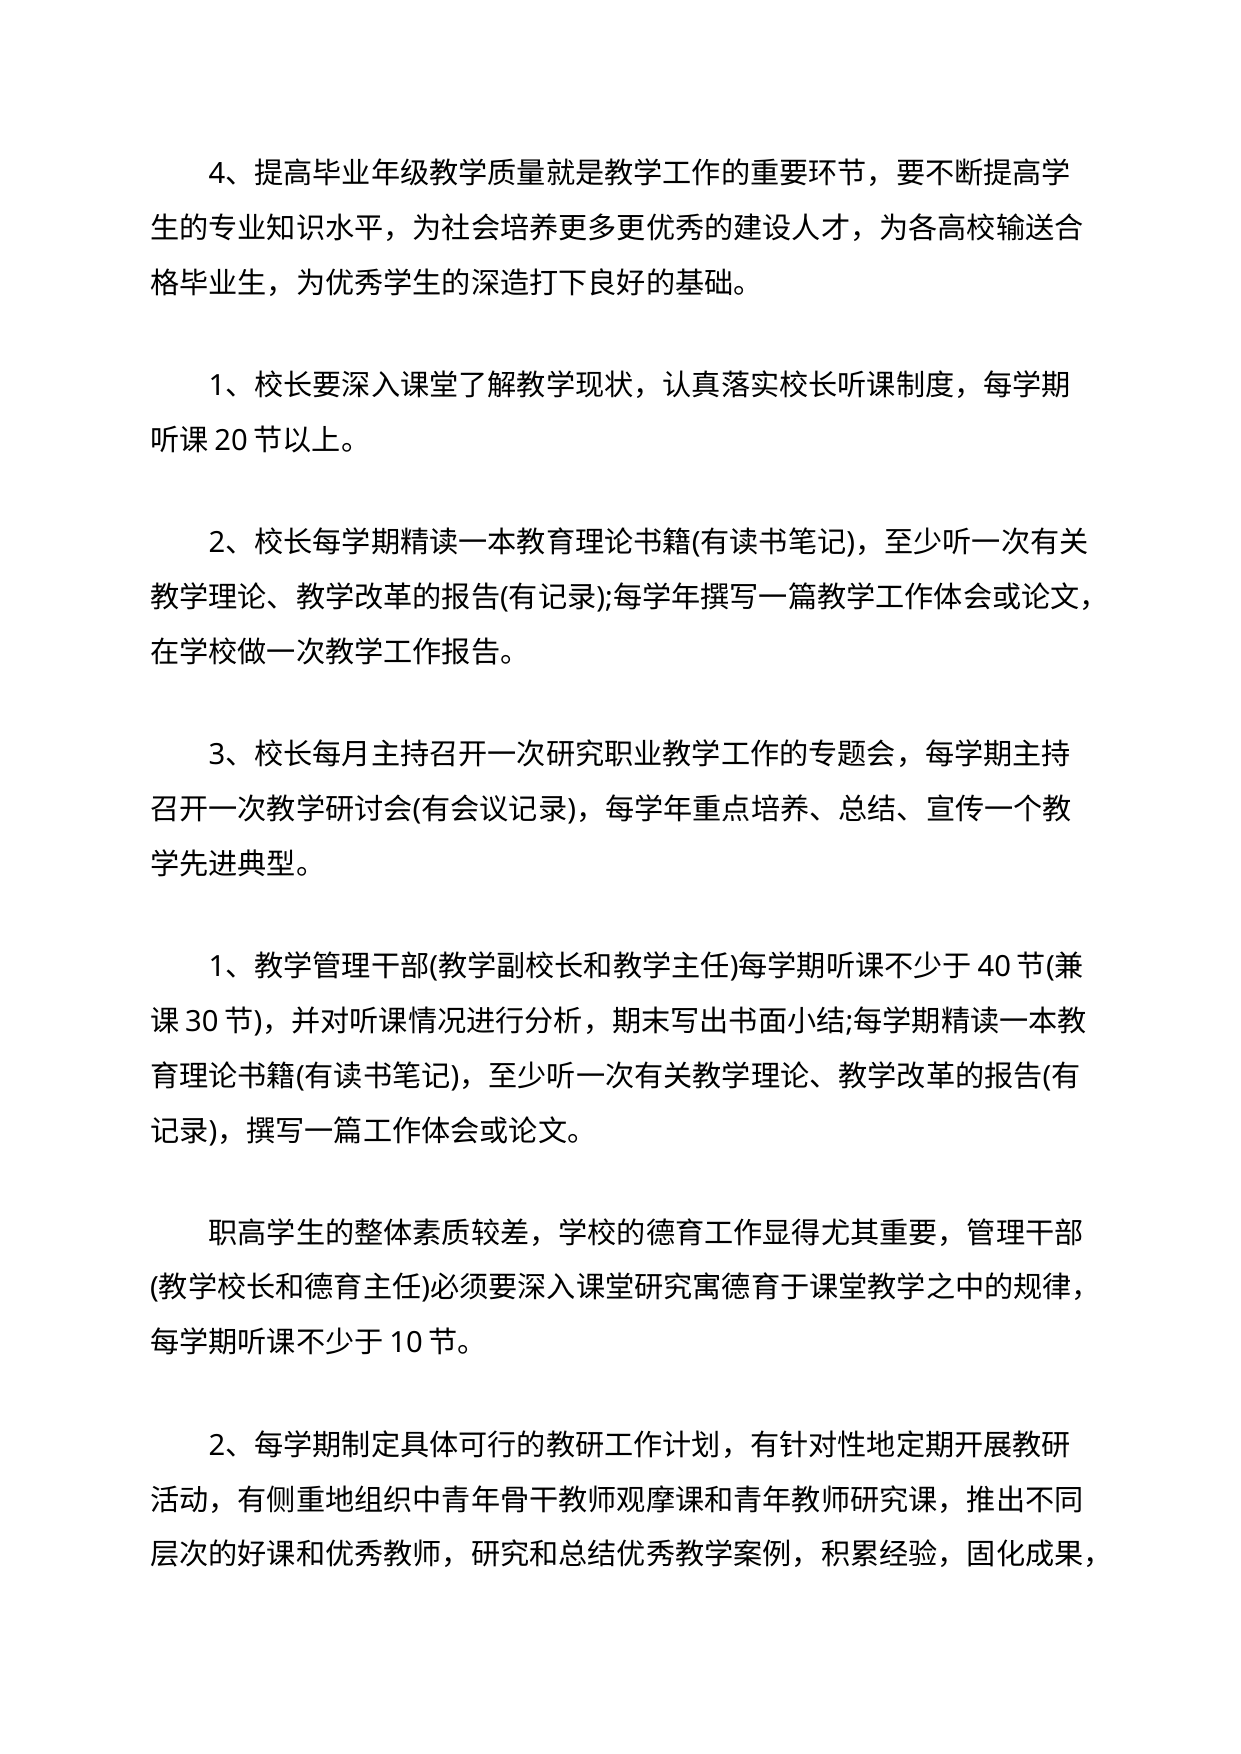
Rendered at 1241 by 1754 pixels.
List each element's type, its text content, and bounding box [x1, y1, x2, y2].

text 4、提高毕业年级教学质量就是教学工作的重要环节，要不断提高学生的专业知识水平，为社会培养更多更优秀的建设人才，为各高校输送合格毕业生，为优秀学生的深造打下良好的基础。 [150, 150, 1090, 302]
text 3、校长每月主持召开一次研究职业教学工作的专题会，每学期主持召开一次教学研讨会(有会议记录)，每学年重点培养、总结、宣传一个教学先进典型。 [150, 730, 1090, 883]
text 职高学生的整体素质较差，学校的德育工作显得尤其重要，管理干部(教学校长和德育主任)必须要深入课堂研究寓德育于课堂教学之中的规律，每学期听课不少于10节。 [150, 1209, 1090, 1361]
text 1、教学管理干部(教学副校长和教学主任)每学期听课不少于40节(兼课30节)，并对听课情况进行分析，期末写出书面小结;每学期精读一本教育理论书籍(有读书笔记)，至少听一次有关教学理论、教学改革的报告(有记录)，撰写一篇工作体会或论文。 [150, 942, 1090, 1149]
text 2、校长每学期精读一本教育理论书籍(有读书笔记)，至少听一次有关教学理论、教学改革的报告(有记录);每学年撰写一篇教学工作体会或论文，在学校做一次教学工作报告。 [150, 519, 1090, 671]
text 1、校长要深入课堂了解教学现状，认真落实校长听课制度，每学期听课20节以上。 [150, 362, 1090, 459]
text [150, 1421, 1090, 1573]
